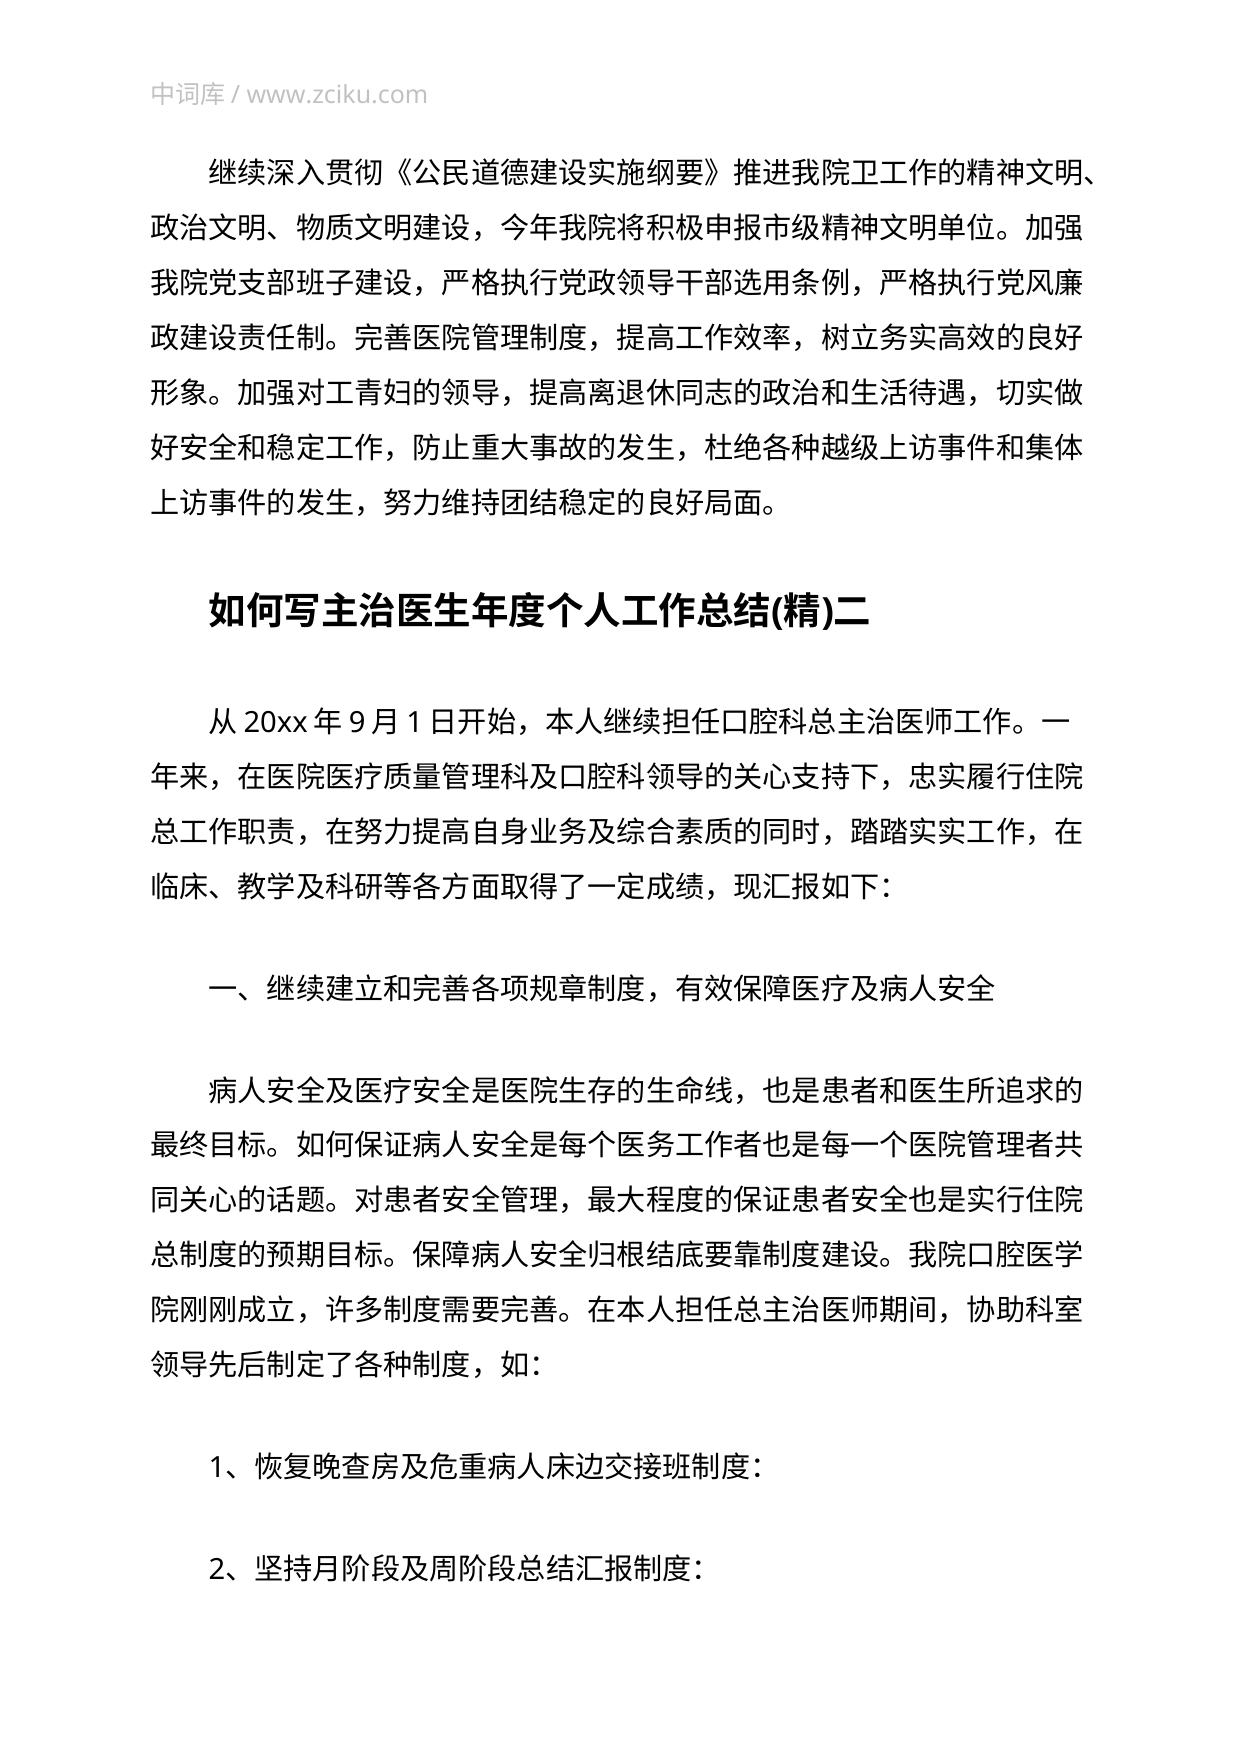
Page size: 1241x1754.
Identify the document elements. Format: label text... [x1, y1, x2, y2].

text 1、恢复晚查房及危重病人床边交接班制度： [150, 1443, 1090, 1486]
text 从20xx年9月1日开始，本人继续担任口腔科总主治医师工作。一年来，在医院医疗质量管理科及口腔科领导的关心支持下，忠实履行住院总工作职责，在努力提高自身业务及综合素质的同时，踏踏实实工作，在临床、教学及科研等各方面取得了一定成绩，现汇报如下： [150, 699, 1090, 906]
text 继续深入贯彻《公民道德建设实施纲要》推进我院卫工作的精神文明、政治文明、物质文明建设，今年我院将积极申报市级精神文明单位。加强我院党支部班子建设，严格执行党政领导干部选用条例，严格执行党风廉政建设责任制。完善医院管理制度，提高工作效率，树立务实高效的良好形象。加强对工青妇的领导，提高离退休同志的政治和生活待遇，切实做好安全和稳定工作，防止重大事故的发生，杜绝各种越级上访事件和集体上访事件的发生，努力维持团结稳定的良好局面。 [150, 150, 1090, 522]
text 一、继续建立和完善各项规章制度，有效保障医疗及病人安全 [150, 965, 1090, 1008]
text 病人安全及医疗安全是医院生存的生命线，也是患者和医生所追求的最终目标。如何保证病人安全是每个医务工作者也是每一个医院管理者共同关心的话题。对患者安全管理，最大程度的保证患者安全也是实行住院总制度的预期目标。保障病人安全归根结底要靠制度建设。我院口腔医学院刚刚成立，许多制度需要完善。在本人担任总主治医师期间，协助科室领导先后制定了各种制度，如： [150, 1067, 1090, 1384]
text 如何写主治医生年度个人工作总结(精)二 [150, 581, 1090, 636]
text 2、坚持月阶段及周阶段总结汇报制度： [150, 1545, 1090, 1588]
